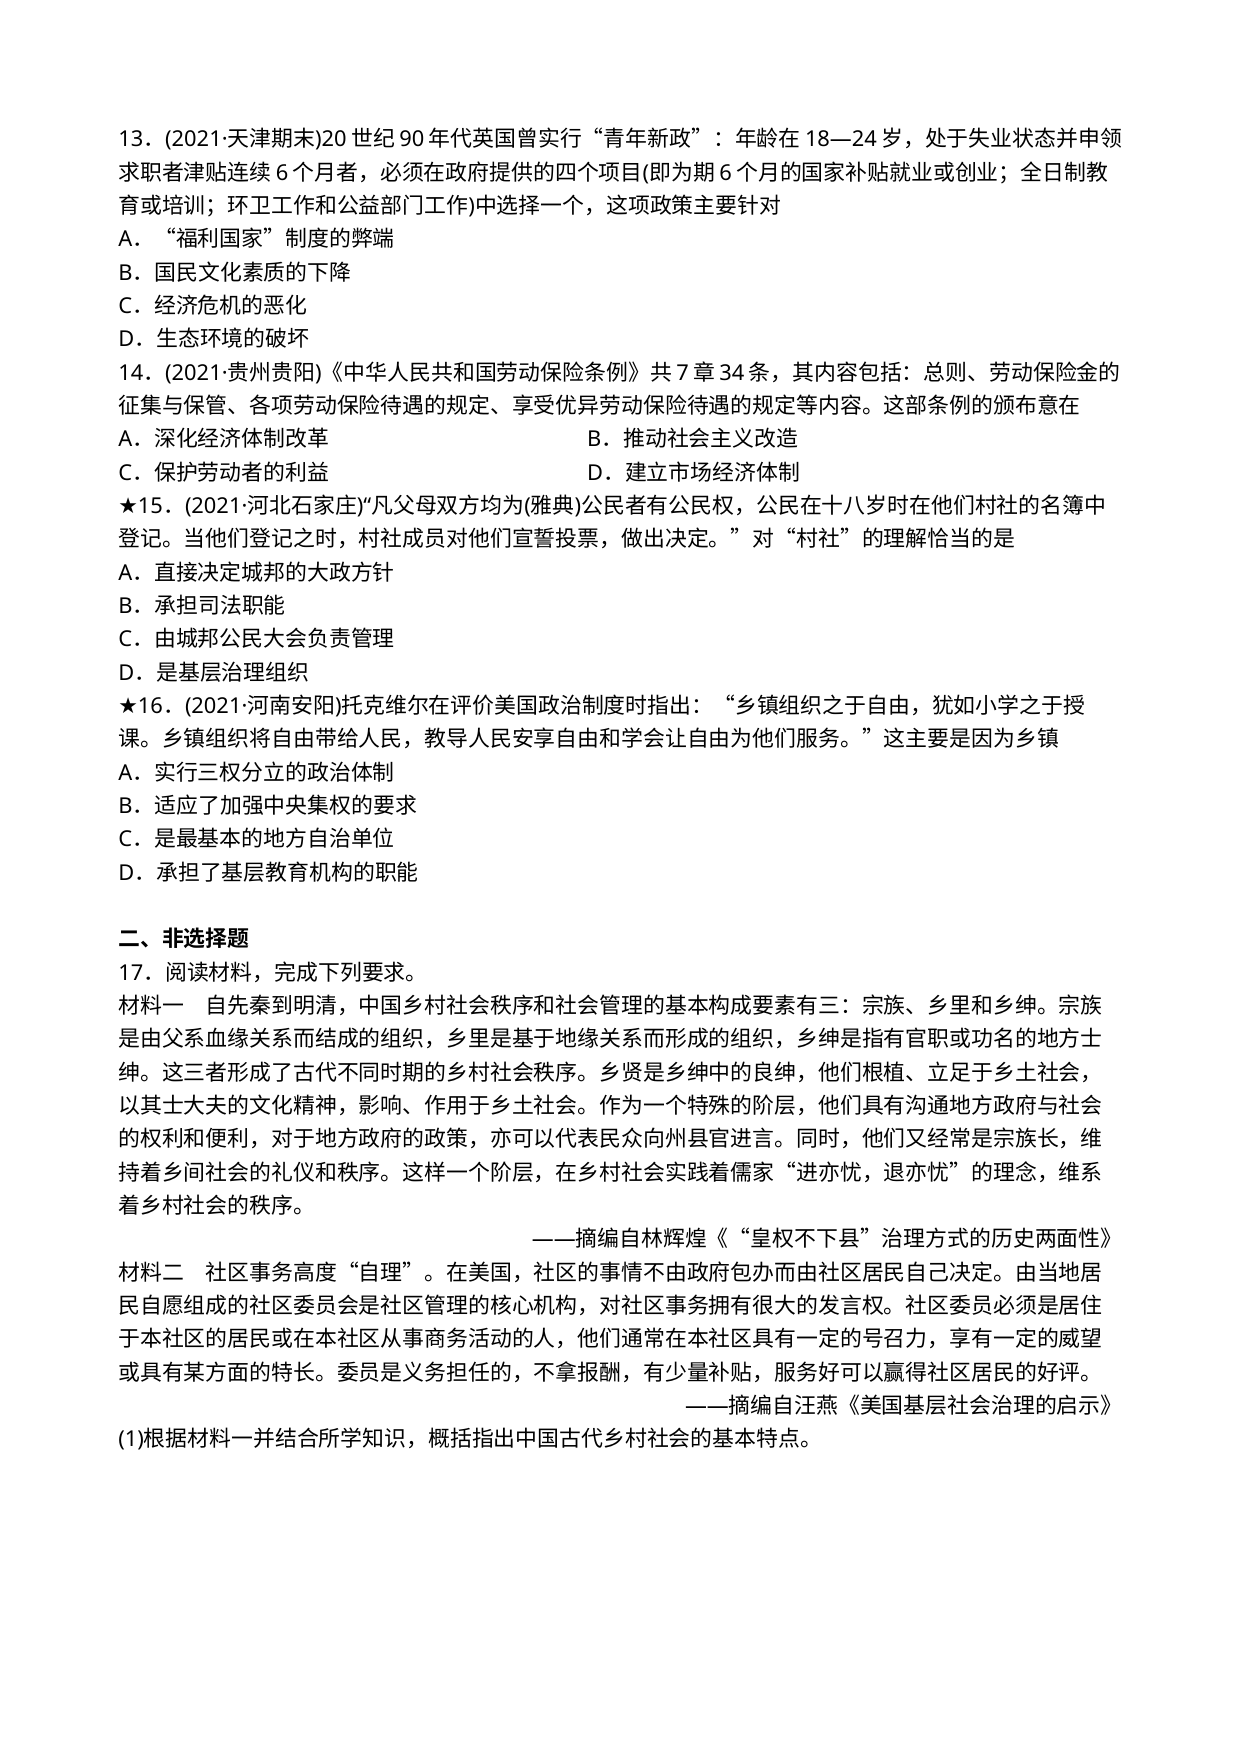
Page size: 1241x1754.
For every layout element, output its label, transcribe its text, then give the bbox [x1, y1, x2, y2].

text ★15．(2021·河北石家庄)“凡父母双方均为(雅典)公民者有公民权，公民在十八岁时在他们村社的名簿中登记。当他们登记之时，村社成员对他们宣誓投票，做出决定。”对“村社”的理解恰当的是 [118, 487, 1122, 553]
text A．直接决定城邦的大政方针 [118, 553, 1122, 587]
text 二、非选择题 [118, 920, 1122, 953]
text A．深化经济体制改革 B．推动社会主义改造 [118, 420, 1122, 453]
text D．生态环境的破坏 [118, 320, 1122, 353]
text B．适应了加强中央集权的要求 [118, 787, 1122, 820]
text A．实行三权分立的政治体制 [118, 753, 1122, 787]
text 材料一 自先秦到明清，中国乡村社会秩序和社会管理的基本构成要素有三：宗族、乡里和乡绅。宗族是由父系血缘关系而结成的组织，乡里是基于地缘关系而形成的组织，乡绅是指有官职或功名的地方士绅。这三者形成了古代不同时期的乡村社会秩序。乡贤是乡绅中的良绅，他们根植、立足于乡土社会，以其士大夫的文化精神，影响、作用于乡土社会。作为一个特殊的阶层，他们具有沟通地方政府与社会的权利和便利，对于地方政府的政策，亦可以代表民众向州县官进言。同时，他们又经常是宗族长，维持着乡间社会的礼仪和秩序。这样一个阶层，在乡村社会实践着儒家“进亦忧，退亦忧”的理念，维系着乡村社会的秩序。 [118, 987, 1122, 1220]
text 材料二 社区事务高度“自理”。在美国，社区的事情不由政府包办而由社区居民自己决定。由当地居民自愿组成的社区委员会是社区管理的核心机构，对社区事务拥有很大的发言权。社区委员必须是居住于本社区的居民或在本社区从事商务活动的人，他们通常在本社区具有一定的号召力，享有一定的威望或具有某方面的特长。委员是义务担任的，不拿报酬，有少量补贴，服务好可以赢得社区居民的好评。 [118, 1253, 1122, 1387]
text A．“福利国家”制度的弊端 [118, 220, 1122, 253]
text (1)根据材料一并结合所学知识，概括指出中国古代乡村社会的基本特点。 [118, 1420, 1122, 1453]
text B．承担司法职能 [118, 587, 1122, 620]
text D．是基层治理组织 [118, 653, 1122, 687]
text C．保护劳动者的利益 D．建立市场经济体制 [118, 453, 1122, 487]
text D．承担了基层教育机构的职能 [118, 853, 1122, 887]
text C．经济危机的恶化 [118, 287, 1122, 320]
text ★16．(2021·河南安阳)托克维尔在评价美国政治制度时指出：“乡镇组织之于自由，犹如小学之于授课。乡镇组织将自由带给人民，教导人民安享自由和学会让自由为他们服务。”这主要是因为乡镇 [118, 687, 1122, 753]
text 17．阅读材料，完成下列要求。 [118, 953, 1122, 987]
text ——摘编自汪燕《美国基层社会治理的启示》 [118, 1387, 1122, 1420]
text C．由城邦公民大会负责管理 [118, 620, 1122, 653]
text B．国民文化素质的下降 [118, 253, 1122, 287]
text C．是最基本的地方自治单位 [118, 820, 1122, 853]
text 14．(2021·贵州贵阳)《中华人民共和国劳动保险条例》共7章34条，其内容包括：总则、劳动保险金的征集与保管、各项劳动保险待遇的规定、享受优异劳动保险待遇的规定等内容。这部条例的颁布意在 [118, 353, 1122, 420]
text 13．(2021·天津期末)20世纪90年代英国曾实行“青年新政”：年龄在18—24岁，处于失业状态并申领求职者津贴连续6个月者，必须在政府提供的四个项目(即为期6个月的国家补贴就业或创业；全日制教育或培训；环卫工作和公益部门工作)中选择一个，这项政策主要针对 [118, 120, 1122, 220]
text ——摘编自林辉煌《“皇权不下县”治理方式的历史两面性》 [118, 1220, 1122, 1253]
